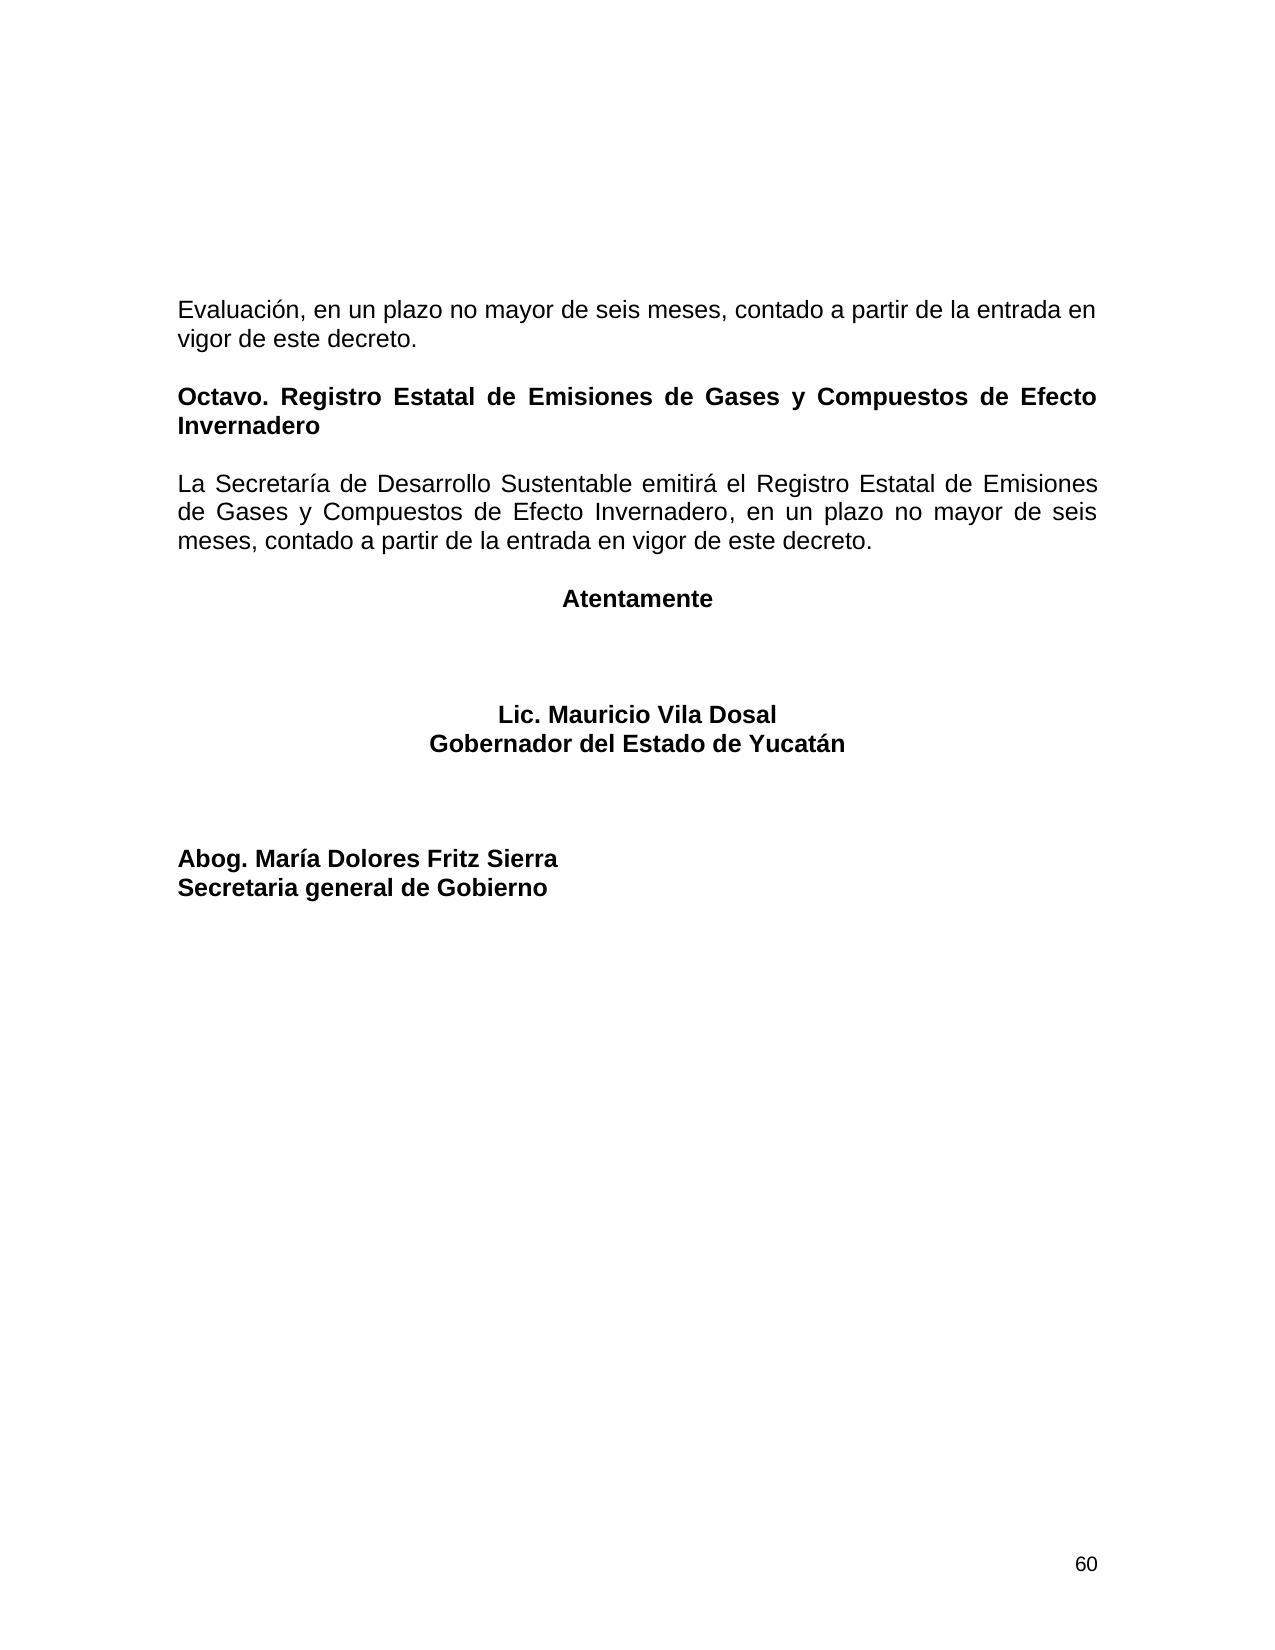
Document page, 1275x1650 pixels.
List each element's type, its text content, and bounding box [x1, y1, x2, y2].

text La Secretaría de Desarrollo Sustentable emitirá el Registro Estatal de Emisiones de Gases y Compuestos de Efecto Invernadero, en un plazo no mayor de seis meses, contado a partir de la entrada en vigor de este decreto. [177, 469, 1098, 555]
text Atentamente [177, 584, 1098, 613]
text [177, 295, 1098, 353]
text Octavo. Registro Estatal de Emisiones de Gases y Compuestos de Efecto Invernadero [177, 382, 1098, 439]
text Lic. Mauricio Vila Dosal Gobernador del Estado de Yucatán [177, 700, 1098, 757]
text Abog. María Dolores Fritz Sierra Secretaria general de Gobierno [177, 844, 1098, 902]
